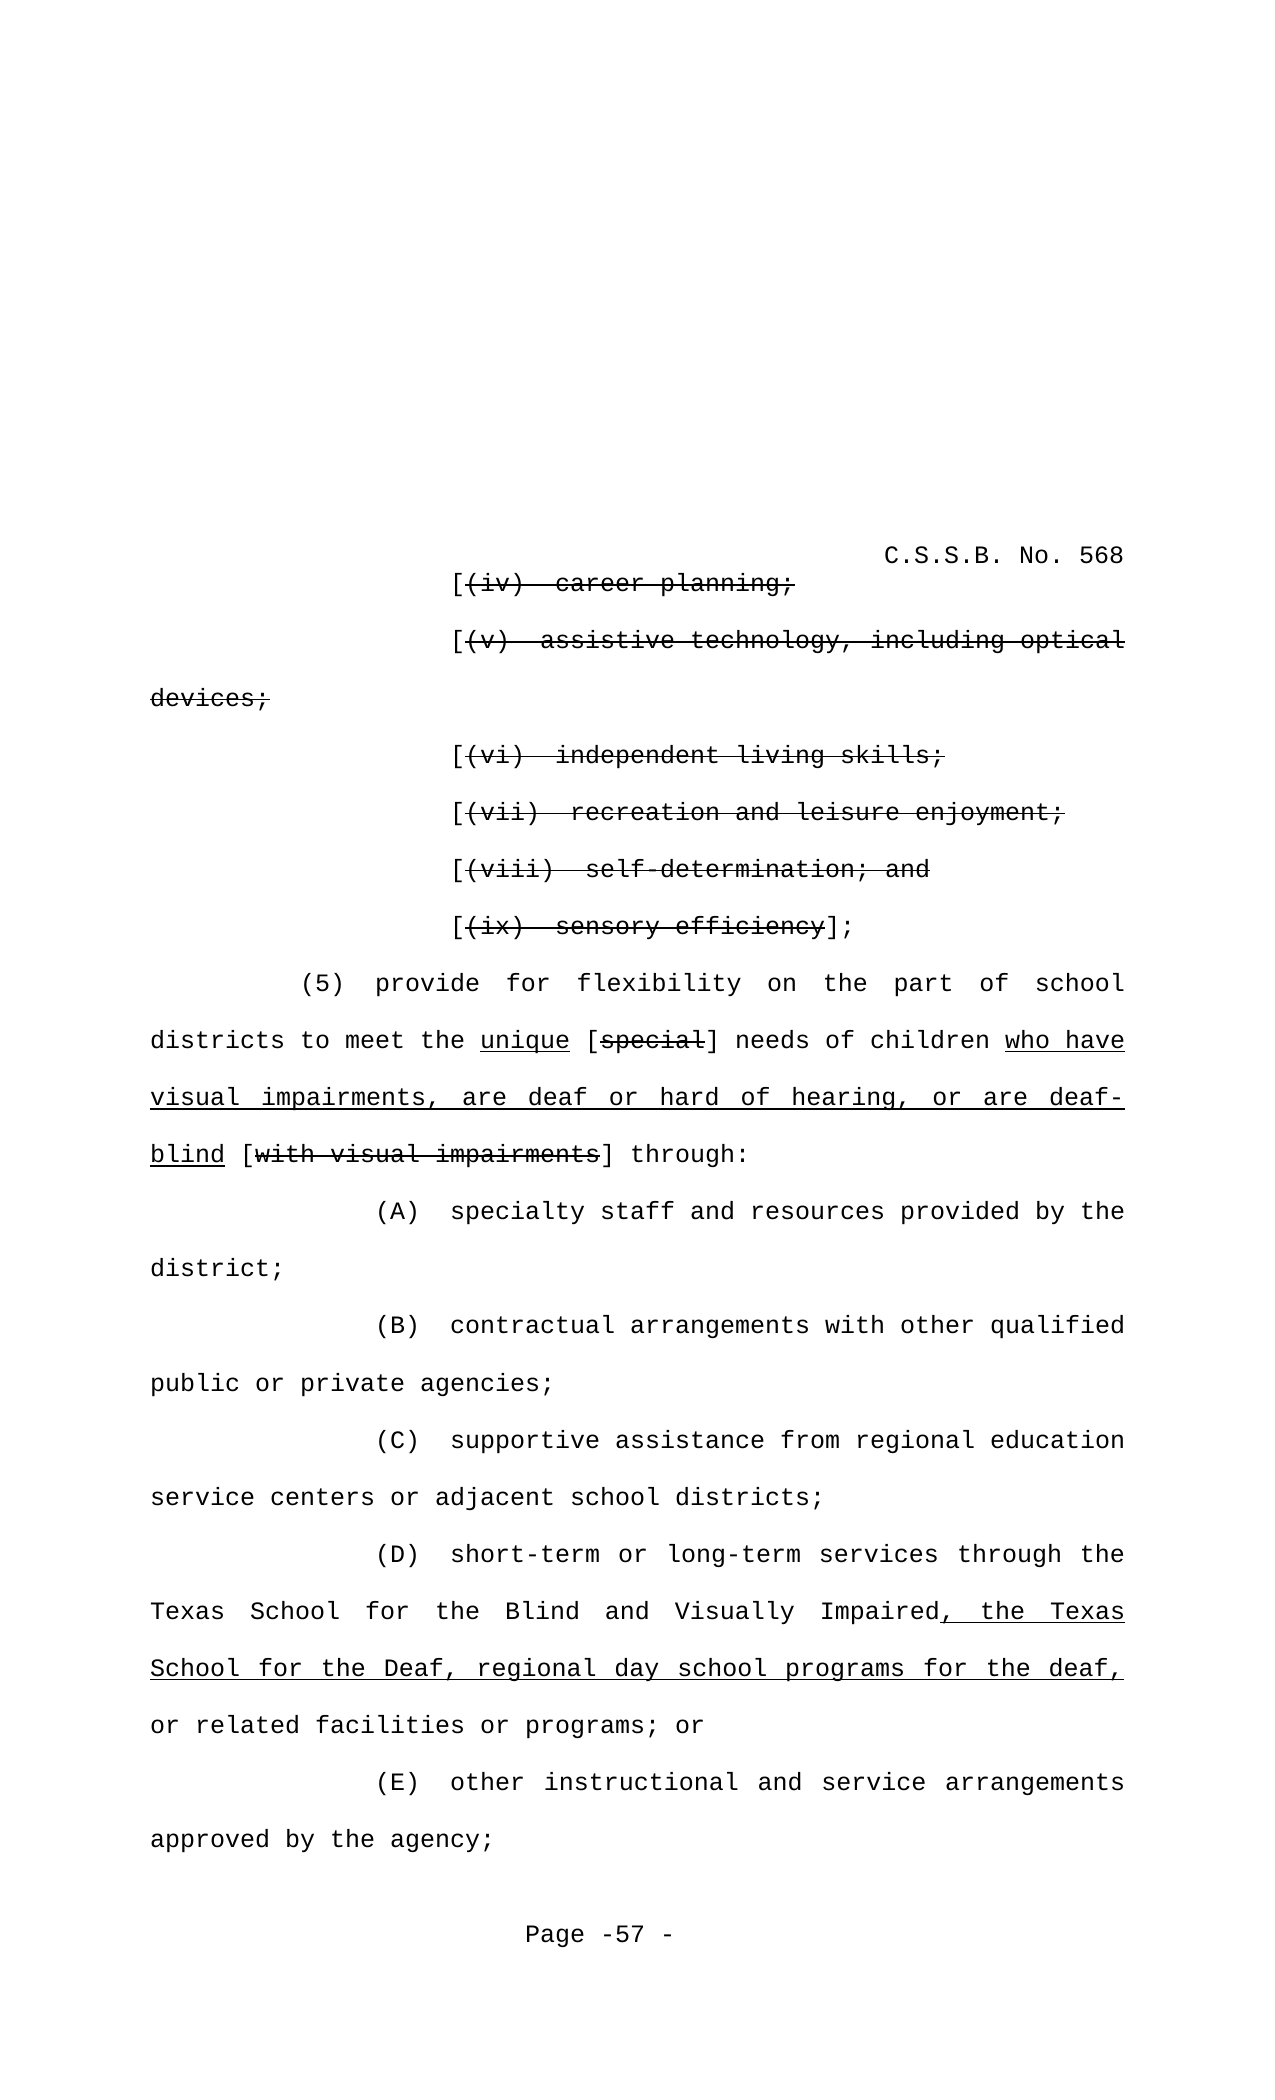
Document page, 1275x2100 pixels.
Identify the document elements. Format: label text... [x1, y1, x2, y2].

text (B) contractual arrangements with other qualified public or private agencies; [150, 1313, 1125, 1398]
text (D) short-term or long-term services through the Texas School for the Blind and Visually Impaired, the Texas School for the Deaf, regional day school programs for the deaf, or related facilities or programs; or [150, 1541, 1125, 1741]
text (5) provide for flexibility on the part of school districts to meet the unique [special] needs of children who have visual impairments, are deaf or hard of hearing, or are deaf-blind [with visual impairments] through: [150, 970, 1125, 1108]
text (5) provide for flexibility on the part of school districts to meet the unique [special] needs of children who have visual impairments, are deaf or hard of hearing, or are deaf-blind [with visual impairments] through: [150, 1110, 1125, 1170]
text [(vi) independent living skills; [150, 742, 1125, 771]
text [(iv) career planning; [150, 571, 1125, 599]
text [(v) assistive technology, including optical devices; [150, 628, 1125, 713]
text (A) specialty staff and resources provided by the district; [150, 1199, 1125, 1284]
text [(viii) self-determination; and [150, 856, 1125, 885]
text [(ix) sensory efficiency]; [150, 913, 1125, 942]
text (E) other instructional and service arrangements approved by the agency; [150, 1769, 1125, 1855]
text [(vii) recreation and leisure enjoyment; [150, 799, 1125, 828]
text (C) supportive assistance from regional education service centers or adjacent school districts; [150, 1427, 1125, 1513]
